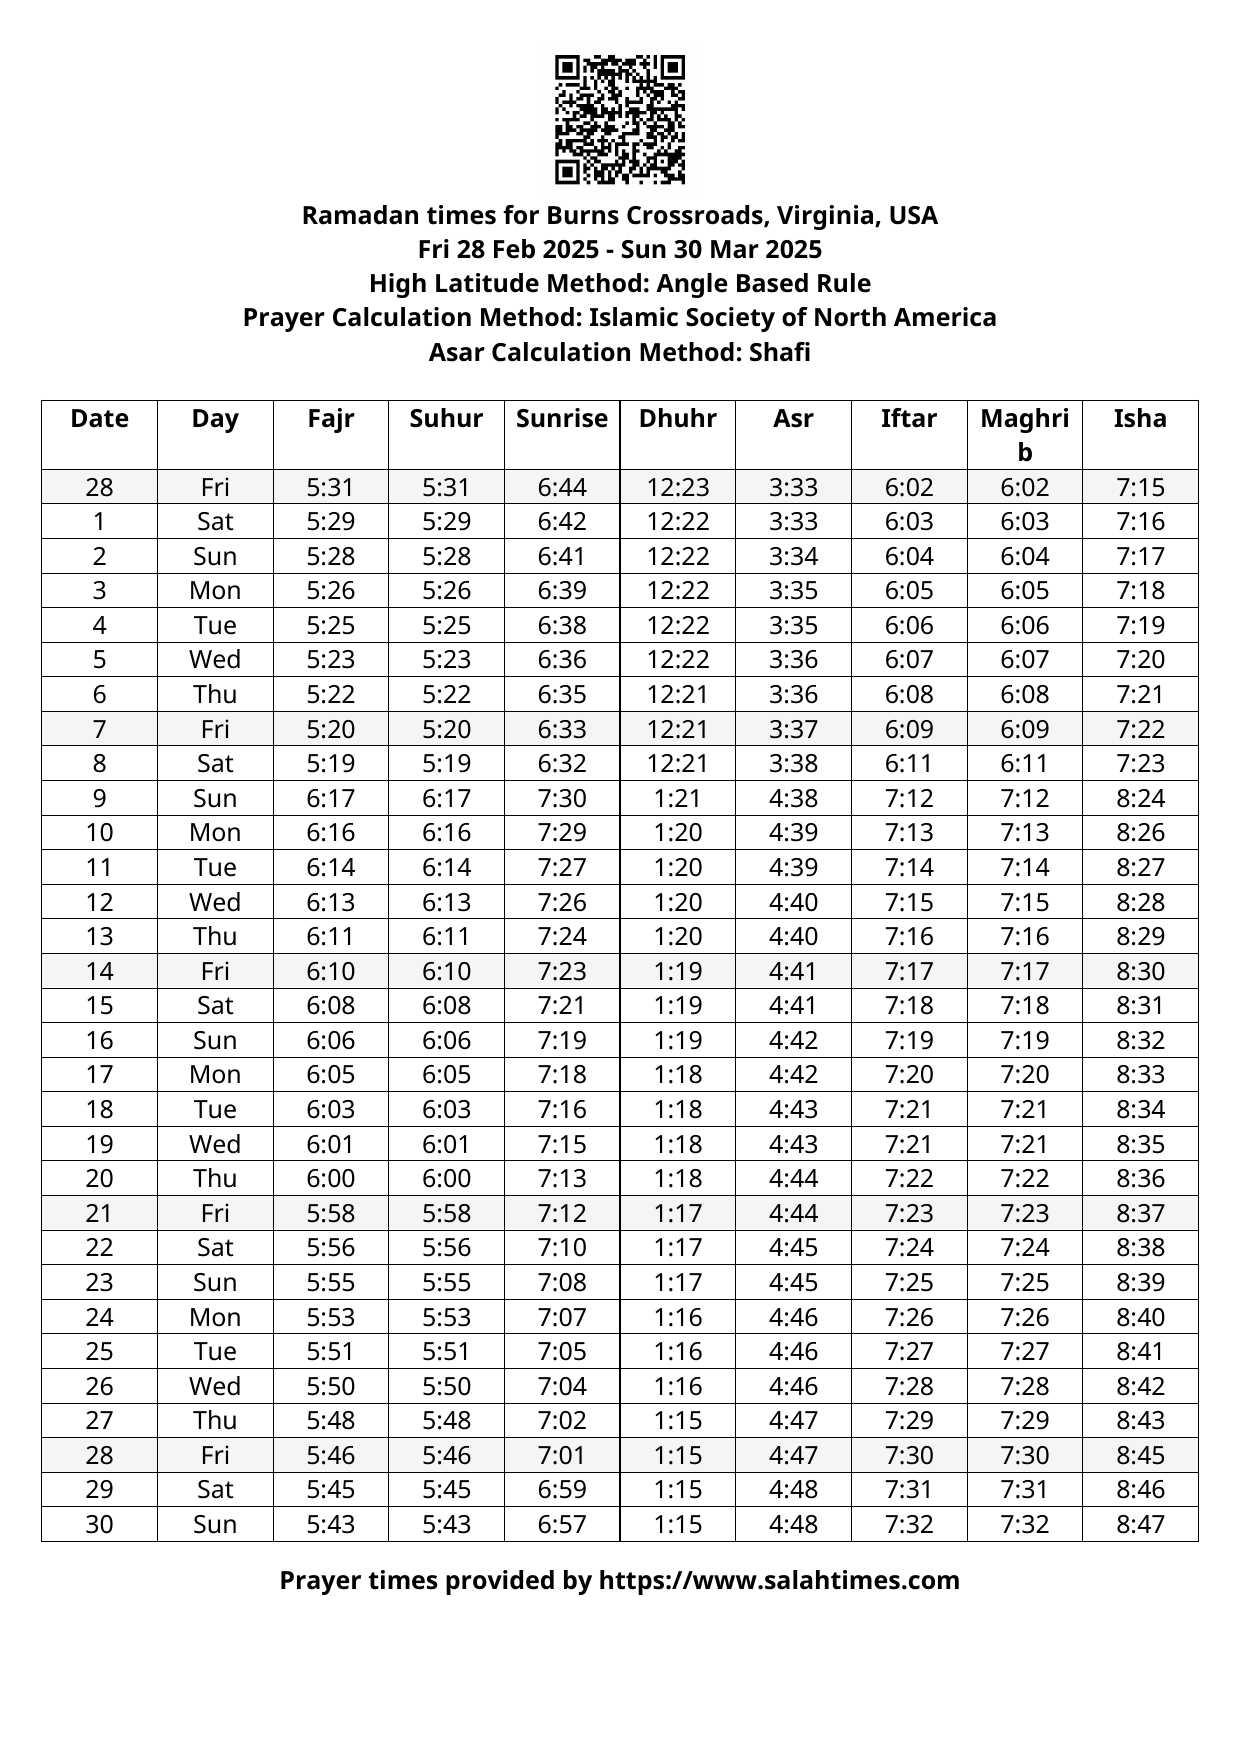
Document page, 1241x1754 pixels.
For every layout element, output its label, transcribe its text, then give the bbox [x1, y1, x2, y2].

table_cell 30 [42, 1507, 157, 1541]
table_cell 6:06 [389, 1023, 504, 1057]
table_header Dhuhr [621, 401, 735, 469]
table_cell 7:27 [968, 1334, 1082, 1368]
table_cell 7:21 [968, 1092, 1082, 1126]
table_cell 5:20 [389, 712, 504, 745]
text Prayer times provided by https://www.salahtimes.com [42, 1563, 1198, 1597]
table_cell 12:21 [621, 746, 735, 780]
table_cell 5:22 [274, 677, 388, 711]
table_cell 6:11 [389, 919, 504, 953]
table_cell 7:22 [968, 1161, 1082, 1195]
table_cell 7:30 [968, 1438, 1082, 1472]
table_cell 1:16 [621, 1300, 735, 1333]
table_cell 12:23 [621, 470, 735, 503]
table_cell 7:21 [852, 1092, 967, 1126]
text Prayer Calculation Method: Islamic Society of North America [42, 300, 1198, 334]
table_cell 4:44 [736, 1161, 851, 1195]
table_cell 6:10 [389, 954, 504, 987]
table_cell 4:45 [736, 1231, 851, 1264]
table_header Suhur [389, 401, 504, 469]
table_cell Wed [158, 1369, 273, 1402]
table_cell 7:26 [505, 885, 619, 918]
table_cell Tue [158, 850, 273, 884]
table_cell 15 [42, 989, 157, 1022]
table_cell 7:22 [1083, 712, 1198, 745]
table_cell 7:17 [852, 954, 967, 987]
table_cell Mon [158, 574, 273, 607]
table_cell 8:36 [1083, 1161, 1198, 1195]
table_cell 4:46 [736, 1369, 851, 1402]
table_cell Wed [158, 885, 273, 918]
table_cell 6:39 [505, 574, 619, 607]
table_cell 8:39 [1083, 1265, 1198, 1299]
table_cell 8:34 [1083, 1092, 1198, 1126]
table_cell 3:36 [736, 643, 851, 676]
table_cell Sat [158, 989, 273, 1022]
table_cell 8:42 [1083, 1369, 1198, 1402]
table_cell 1:20 [621, 816, 735, 849]
table_cell 1:18 [621, 1058, 735, 1091]
table_cell 7:12 [852, 781, 967, 814]
table_cell 5:55 [389, 1265, 504, 1299]
table_cell 5:23 [274, 643, 388, 676]
table_cell 4:40 [736, 885, 851, 918]
table_cell 4:46 [736, 1300, 851, 1333]
table_cell 8:24 [1083, 781, 1198, 814]
table_cell 5:53 [389, 1300, 504, 1333]
table_cell 7:18 [852, 989, 967, 1022]
table_cell 8:26 [1083, 816, 1198, 849]
table_cell 6:10 [274, 954, 388, 987]
table_cell 20 [42, 1161, 157, 1195]
table_cell Wed [158, 643, 273, 676]
text Fri 28 Feb 2025 - Sun 30 Mar 2025 [42, 232, 1198, 266]
text Ramadan times for Burns Crossroads, Virginia, USA [42, 198, 1198, 232]
table_cell 7:05 [505, 1334, 619, 1368]
table_cell Fri [158, 1196, 273, 1229]
table_cell Thu [158, 1161, 273, 1195]
table_cell 11 [42, 850, 157, 884]
table_cell 9 [42, 781, 157, 814]
table_cell 8:30 [1083, 954, 1198, 987]
table_cell 5:56 [274, 1231, 388, 1264]
table_cell 6:00 [389, 1161, 504, 1195]
table_cell 4 [42, 608, 157, 642]
table_cell 5:58 [274, 1196, 388, 1229]
table_cell 7:13 [852, 816, 967, 849]
table_cell 7:16 [968, 919, 1082, 953]
table_cell 4:44 [736, 1196, 851, 1229]
table_cell 22 [42, 1231, 157, 1264]
table_cell 16 [42, 1023, 157, 1057]
table_header Date [42, 401, 157, 469]
table_cell Sun [158, 1023, 273, 1057]
table_cell 12:22 [621, 608, 735, 642]
table_cell Fri [158, 954, 273, 987]
table_cell 8:31 [1083, 989, 1198, 1022]
table_cell 7:12 [505, 1196, 619, 1229]
table_cell 7:13 [968, 816, 1082, 849]
table_cell 6:08 [852, 677, 967, 711]
table_cell 6:13 [274, 885, 388, 918]
table_header Isha [1083, 401, 1198, 469]
table_cell 5:50 [274, 1369, 388, 1402]
table_cell 7:29 [968, 1404, 1082, 1437]
table_cell 5:51 [274, 1334, 388, 1368]
table_cell 5:31 [389, 470, 504, 503]
table_cell 8:27 [1083, 850, 1198, 884]
table_cell 7:13 [505, 1161, 619, 1195]
table_cell 25 [42, 1334, 157, 1368]
table_cell Sun [158, 1507, 273, 1541]
table_cell 4:43 [736, 1127, 851, 1160]
table_cell 5:43 [389, 1507, 504, 1541]
table_cell 14 [42, 954, 157, 987]
table_cell 5:48 [389, 1404, 504, 1437]
table_cell Sun [158, 781, 273, 814]
table_cell 4:43 [736, 1092, 851, 1126]
table_cell 6:36 [505, 643, 619, 676]
table_cell 7:18 [505, 1058, 619, 1091]
table_cell Sun [158, 1265, 273, 1299]
table_cell 6:16 [389, 816, 504, 849]
table_cell 6:42 [505, 504, 619, 538]
table_cell 8:37 [1083, 1196, 1198, 1229]
table_cell 8:46 [1083, 1473, 1198, 1506]
table_header Asr [736, 401, 851, 469]
table_cell 6:05 [274, 1058, 388, 1091]
table_header Iftar [852, 401, 967, 469]
table_cell Sun [158, 539, 273, 572]
table_cell 10 [42, 816, 157, 849]
table_cell 5:19 [389, 746, 504, 780]
table_cell 23 [42, 1265, 157, 1299]
table_cell 7:26 [968, 1300, 1082, 1333]
table_cell Mon [158, 1300, 273, 1333]
table_header Fajr [274, 401, 388, 469]
table_cell 1:20 [621, 885, 735, 918]
table_cell 7:23 [505, 954, 619, 987]
table_cell 6:32 [505, 746, 619, 780]
table_cell 6:02 [968, 470, 1082, 503]
table_cell 8:38 [1083, 1231, 1198, 1264]
table_cell 6:03 [274, 1092, 388, 1126]
table_cell 4:45 [736, 1265, 851, 1299]
table_cell 6:08 [389, 989, 504, 1022]
table_cell 1:15 [621, 1404, 735, 1437]
table_cell 8:32 [1083, 1023, 1198, 1057]
table_cell 3:35 [736, 574, 851, 607]
table_cell 6:01 [274, 1127, 388, 1160]
table_cell 7:23 [1083, 746, 1198, 780]
table_cell 6:07 [968, 643, 1082, 676]
table_cell 3:36 [736, 677, 851, 711]
table_cell 19 [42, 1127, 157, 1160]
table_cell 7:20 [968, 1058, 1082, 1091]
table_cell 6:05 [968, 574, 1082, 607]
table_cell 5:29 [389, 504, 504, 538]
table_cell 7:12 [968, 781, 1082, 814]
table_cell 7:16 [505, 1092, 619, 1126]
table_cell 7:14 [852, 850, 967, 884]
table_cell 7:22 [852, 1161, 967, 1195]
table_cell Wed [158, 1127, 273, 1160]
table_cell 6:41 [505, 539, 619, 572]
table_cell 7:24 [968, 1231, 1082, 1264]
table_cell 7:21 [1083, 677, 1198, 711]
table_cell 7:08 [505, 1265, 619, 1299]
table_cell 2 [42, 539, 157, 572]
table_cell 7:27 [505, 850, 619, 884]
table_cell 5:19 [274, 746, 388, 780]
table_cell 4:48 [736, 1473, 851, 1506]
table_cell 4:42 [736, 1058, 851, 1091]
table_cell 12:22 [621, 574, 735, 607]
table_cell 4:42 [736, 1023, 851, 1057]
table_cell 12:21 [621, 677, 735, 711]
table_cell 7:07 [505, 1300, 619, 1333]
table_cell 6:44 [505, 470, 619, 503]
table_cell 6:17 [274, 781, 388, 814]
table_cell 5:28 [274, 539, 388, 572]
table_cell 7:19 [852, 1023, 967, 1057]
table_cell 1:19 [621, 954, 735, 987]
text High Latitude Method: Angle Based Rule [42, 266, 1198, 300]
table_cell 7:19 [505, 1023, 619, 1057]
table_cell 7:21 [852, 1127, 967, 1160]
table_cell 7:27 [852, 1334, 967, 1368]
table_cell 7:15 [852, 885, 967, 918]
table_cell 1:19 [621, 1023, 735, 1057]
table_cell 1:16 [621, 1334, 735, 1368]
table_cell 6:08 [274, 989, 388, 1022]
table_cell 3 [42, 574, 157, 607]
table_cell Fri [158, 1438, 273, 1472]
table_cell 6:14 [274, 850, 388, 884]
table_cell 12:21 [621, 712, 735, 745]
table_cell 4:47 [736, 1404, 851, 1437]
table_cell 1:15 [621, 1438, 735, 1472]
table_cell 7:02 [505, 1404, 619, 1437]
table_cell 7:17 [1083, 539, 1198, 572]
table_cell 6:13 [389, 885, 504, 918]
table_cell 1:20 [621, 850, 735, 884]
table_cell 7:28 [852, 1369, 967, 1402]
table_cell 4:47 [736, 1438, 851, 1472]
table_cell 8:40 [1083, 1300, 1198, 1333]
table_cell 7 [42, 712, 157, 745]
table_cell Thu [158, 1404, 273, 1437]
table_cell 3:35 [736, 608, 851, 642]
table_cell 5:46 [389, 1438, 504, 1472]
table_cell 8:47 [1083, 1507, 1198, 1541]
table_cell 4:38 [736, 781, 851, 814]
table_cell 6:06 [852, 608, 967, 642]
table_cell 6:07 [852, 643, 967, 676]
table_cell 1:17 [621, 1196, 735, 1229]
table_cell 7:31 [852, 1473, 967, 1506]
table_cell 1:19 [621, 989, 735, 1022]
table_cell 8 [42, 746, 157, 780]
table_cell 6:00 [274, 1161, 388, 1195]
table_cell 1:15 [621, 1507, 735, 1541]
table_cell 1 [42, 504, 157, 538]
table_cell 5:45 [274, 1473, 388, 1506]
table_cell Thu [158, 919, 273, 953]
text Asar Calculation Method: Shafi [42, 334, 1198, 368]
table_cell 6:03 [968, 504, 1082, 538]
table_cell 5:46 [274, 1438, 388, 1472]
table_cell 7:32 [968, 1507, 1082, 1541]
table_cell 5:29 [274, 504, 388, 538]
table_cell 7:15 [1083, 470, 1198, 503]
table_cell 7:20 [1083, 643, 1198, 676]
table_cell 5:48 [274, 1404, 388, 1437]
table_cell 6 [42, 677, 157, 711]
table_cell 18 [42, 1092, 157, 1126]
table_cell Tue [158, 608, 273, 642]
table_cell 12:22 [621, 539, 735, 572]
table_cell 7:19 [968, 1023, 1082, 1057]
table_cell 1:15 [621, 1473, 735, 1506]
table_cell 6:04 [852, 539, 967, 572]
table_cell 1:18 [621, 1161, 735, 1195]
table_cell 5:53 [274, 1300, 388, 1333]
table_cell 8:28 [1083, 885, 1198, 918]
table_cell 6:11 [274, 919, 388, 953]
table_cell 12 [42, 885, 157, 918]
table_cell 6:35 [505, 677, 619, 711]
table_cell 4:46 [736, 1334, 851, 1368]
table_cell 3:38 [736, 746, 851, 780]
table_cell 29 [42, 1473, 157, 1506]
table_cell 1:16 [621, 1369, 735, 1402]
table_cell 7:16 [852, 919, 967, 953]
table_cell 5:26 [274, 574, 388, 607]
table_cell 6:14 [389, 850, 504, 884]
table_cell Tue [158, 1092, 273, 1126]
table_cell 6:59 [505, 1473, 619, 1506]
table_header Sunrise [505, 401, 619, 469]
table_cell 7:15 [505, 1127, 619, 1160]
table_cell Mon [158, 1058, 273, 1091]
table_cell 4:40 [736, 919, 851, 953]
table_cell 7:30 [852, 1438, 967, 1472]
table_cell 28 [42, 470, 157, 503]
table_cell 1:18 [621, 1092, 735, 1126]
table_cell 4:39 [736, 850, 851, 884]
table_cell 3:34 [736, 539, 851, 572]
table_cell 6:05 [852, 574, 967, 607]
table_cell 7:31 [968, 1473, 1082, 1506]
table_cell 5:43 [274, 1507, 388, 1541]
table_cell 7:04 [505, 1369, 619, 1402]
table_cell 12:22 [621, 504, 735, 538]
table_cell 7:29 [852, 1404, 967, 1437]
table_cell 7:29 [505, 816, 619, 849]
table_cell 21 [42, 1196, 157, 1229]
table_cell Sat [158, 1473, 273, 1506]
table_cell 7:25 [968, 1265, 1082, 1299]
table_cell 7:10 [505, 1231, 619, 1264]
table_cell 1:21 [621, 781, 735, 814]
table_cell 5:28 [389, 539, 504, 572]
table_cell 24 [42, 1300, 157, 1333]
table_cell 8:43 [1083, 1404, 1198, 1437]
table_cell 5:51 [389, 1334, 504, 1368]
table_cell 7:23 [852, 1196, 967, 1229]
table_cell 8:33 [1083, 1058, 1198, 1091]
table_cell 5:25 [274, 608, 388, 642]
table_cell 3:33 [736, 504, 851, 538]
table_cell Sat [158, 504, 273, 538]
table_cell 6:33 [505, 712, 619, 745]
table_cell 7:24 [852, 1231, 967, 1264]
table_cell 5:20 [274, 712, 388, 745]
table_cell 6:01 [389, 1127, 504, 1160]
table_cell 7:21 [505, 989, 619, 1022]
table_cell 6:09 [852, 712, 967, 745]
table_cell 4:48 [736, 1507, 851, 1541]
table_cell 17 [42, 1058, 157, 1091]
table_cell 6:05 [389, 1058, 504, 1091]
table_cell 7:24 [505, 919, 619, 953]
table_cell 5:45 [389, 1473, 504, 1506]
table_cell 7:19 [1083, 608, 1198, 642]
table_cell 1:17 [621, 1265, 735, 1299]
table_cell 5 [42, 643, 157, 676]
table_cell 6:09 [968, 712, 1082, 745]
table_cell 4:41 [736, 954, 851, 987]
table_cell 7:18 [968, 989, 1082, 1022]
table_cell 5:58 [389, 1196, 504, 1229]
table_cell 7:32 [852, 1507, 967, 1541]
table_cell 5:22 [389, 677, 504, 711]
table_cell 13 [42, 919, 157, 953]
table_cell 6:08 [968, 677, 1082, 711]
table_cell 7:16 [1083, 504, 1198, 538]
table_header Day [158, 401, 273, 469]
table_cell 4:39 [736, 816, 851, 849]
table_cell 6:57 [505, 1507, 619, 1541]
table_cell 8:35 [1083, 1127, 1198, 1160]
table_cell 6:06 [968, 608, 1082, 642]
table_cell 5:23 [389, 643, 504, 676]
table_cell 6:03 [389, 1092, 504, 1126]
table_cell 3:37 [736, 712, 851, 745]
table_cell 7:01 [505, 1438, 619, 1472]
table_cell 7:23 [968, 1196, 1082, 1229]
table_cell 1:18 [621, 1127, 735, 1160]
table_cell 6:04 [968, 539, 1082, 572]
table_cell 7:28 [968, 1369, 1082, 1402]
table_cell 6:02 [852, 470, 967, 503]
table_cell 8:45 [1083, 1438, 1198, 1472]
table_cell 8:29 [1083, 919, 1198, 953]
table_cell Fri [158, 712, 273, 745]
table_cell 6:11 [968, 746, 1082, 780]
table_cell 1:17 [621, 1231, 735, 1264]
table_header Maghrib [968, 401, 1082, 469]
table_cell 5:56 [389, 1231, 504, 1264]
table_cell 5:55 [274, 1265, 388, 1299]
picture [542, 41, 699, 198]
table_cell 7:18 [1083, 574, 1198, 607]
table_cell 5:25 [389, 608, 504, 642]
table_cell 6:38 [505, 608, 619, 642]
table_cell 7:15 [968, 885, 1082, 918]
table_cell 12:22 [621, 643, 735, 676]
table_cell 6:03 [852, 504, 967, 538]
table_cell 6:16 [274, 816, 388, 849]
table_cell 27 [42, 1404, 157, 1437]
table_cell 7:21 [968, 1127, 1082, 1160]
table_cell 4:41 [736, 989, 851, 1022]
table_cell 6:11 [852, 746, 967, 780]
table_cell 26 [42, 1369, 157, 1402]
table_cell 7:30 [505, 781, 619, 814]
table_cell 7:26 [852, 1300, 967, 1333]
table_cell 6:06 [274, 1023, 388, 1057]
table_cell 28 [42, 1438, 157, 1472]
table_cell Sat [158, 746, 273, 780]
table_cell Tue [158, 1334, 273, 1368]
table_cell Sat [158, 1231, 273, 1264]
table_cell 7:25 [852, 1265, 967, 1299]
table_cell 7:20 [852, 1058, 967, 1091]
table_cell 5:31 [274, 470, 388, 503]
table_cell 1:20 [621, 919, 735, 953]
table_cell Mon [158, 816, 273, 849]
table_cell 7:14 [968, 850, 1082, 884]
table_cell 6:17 [389, 781, 504, 814]
table_cell 8:41 [1083, 1334, 1198, 1368]
table_cell Fri [158, 470, 273, 503]
table_cell 7:17 [968, 954, 1082, 987]
table_cell 5:26 [389, 574, 504, 607]
table_cell 3:33 [736, 470, 851, 503]
table_cell Thu [158, 677, 273, 711]
table_cell 5:50 [389, 1369, 504, 1402]
